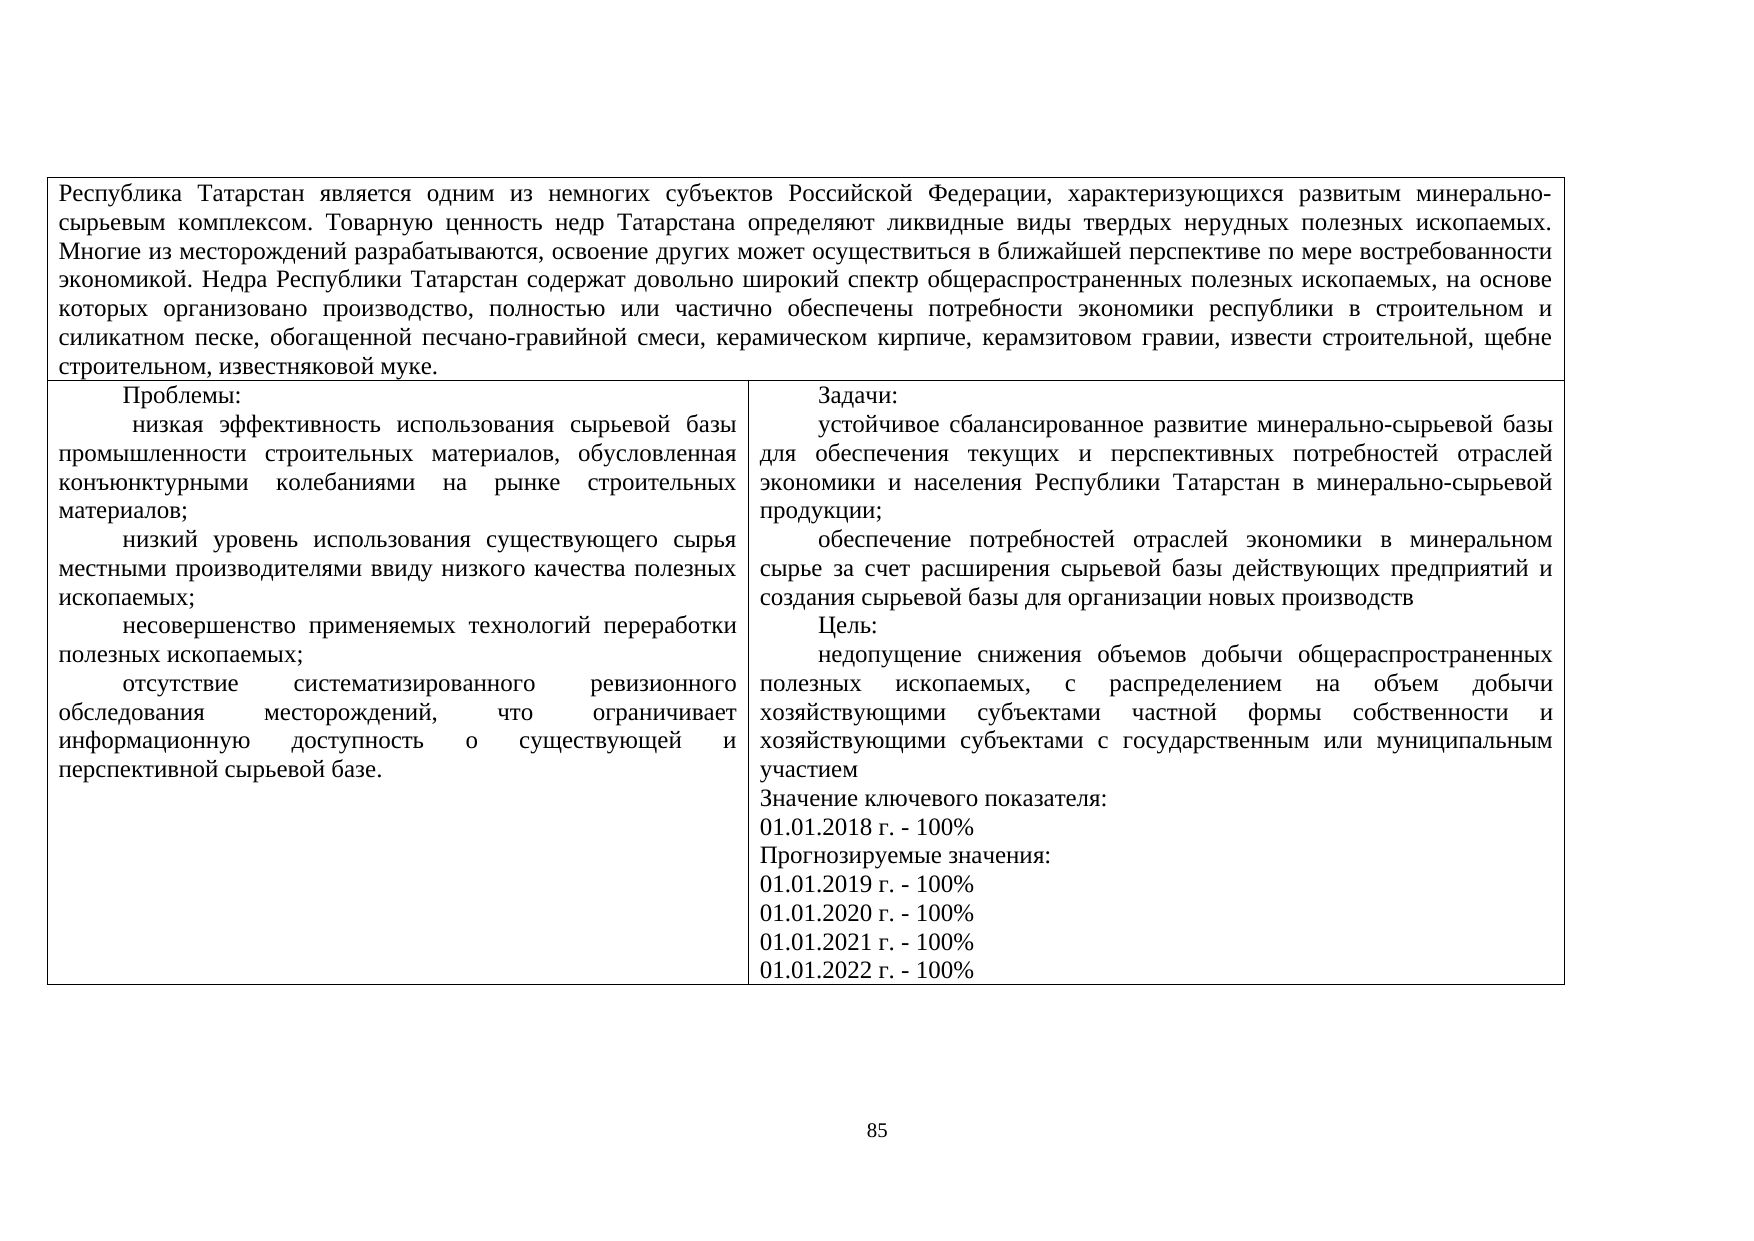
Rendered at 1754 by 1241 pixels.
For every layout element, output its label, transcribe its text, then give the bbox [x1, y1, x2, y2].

table_cell Республика Татарстан является одним из немногих субъектов Российской Федерации, характеризующихся развитым минерально-сырьевым комплексом. Товарную ценность недр Татарстана определяют ликвидные виды твердых нерудных полезных ископаемых. Многие из месторождений разрабатываются, освоение других может осуществиться в ближайшей перспективе по мере востребованности экономикой. Недра Республики Татарстан содержат довольно широкий спектр общераспространенных полезных ископаемых, на основе которых организовано производство, полностью или частично обеспечены потребности экономики республики в строительном и силикатном песке, обогащенной песчано-гравийной смеси, керамическом кирпиче, керамзитовом гравии, извести строительной, щебне строительном, известняковой муке. [48, 178, 1564, 379]
table_cell Проблемы: низкая эффективность использования сырьевой базы промышленности строительных материалов, обусловленная конъюнктурными колебаниями на рынке строительных материалов; низкий уровень использования существующего сырья местными производителями ввиду низкого качества полезных ископаемых; несовершенство применяемых технологий переработки полезных ископаемых; отсутствие систематизированного ревизионного обследования месторождений, что ограничивает информационную доступность о существующей и перспективной сырьевой базе. [48, 381, 748, 984]
table_cell Задачи: устойчивое сбалансированное развитие минерально-сырьевой базы для обеспечения текущих и перспективных потребностей отраслей экономики и населения Республики Татарстан в минерально-сырьевой продукции; обеспечение потребностей отраслей экономики в минеральном сырье за счет расширения сырьевой базы действующих предприятий и создания сырьевой базы для организации новых производств Цель: недопущение снижения объемов добычи общераспространенных полезных ископаемых, с распределением на объем добычи хозяйствующими субъектами частной формы собственности и хозяйствующими субъектами с государственным или муниципальным участием Значение ключевого показателя: 01.01.2018 г. - 100% Прогнозируемые значения: 01.01.2019 г. - 100% 01.01.2020 г. - 100% 01.01.2021 г. - 100% 01.01.2022 г. - 100% [749, 381, 1564, 984]
